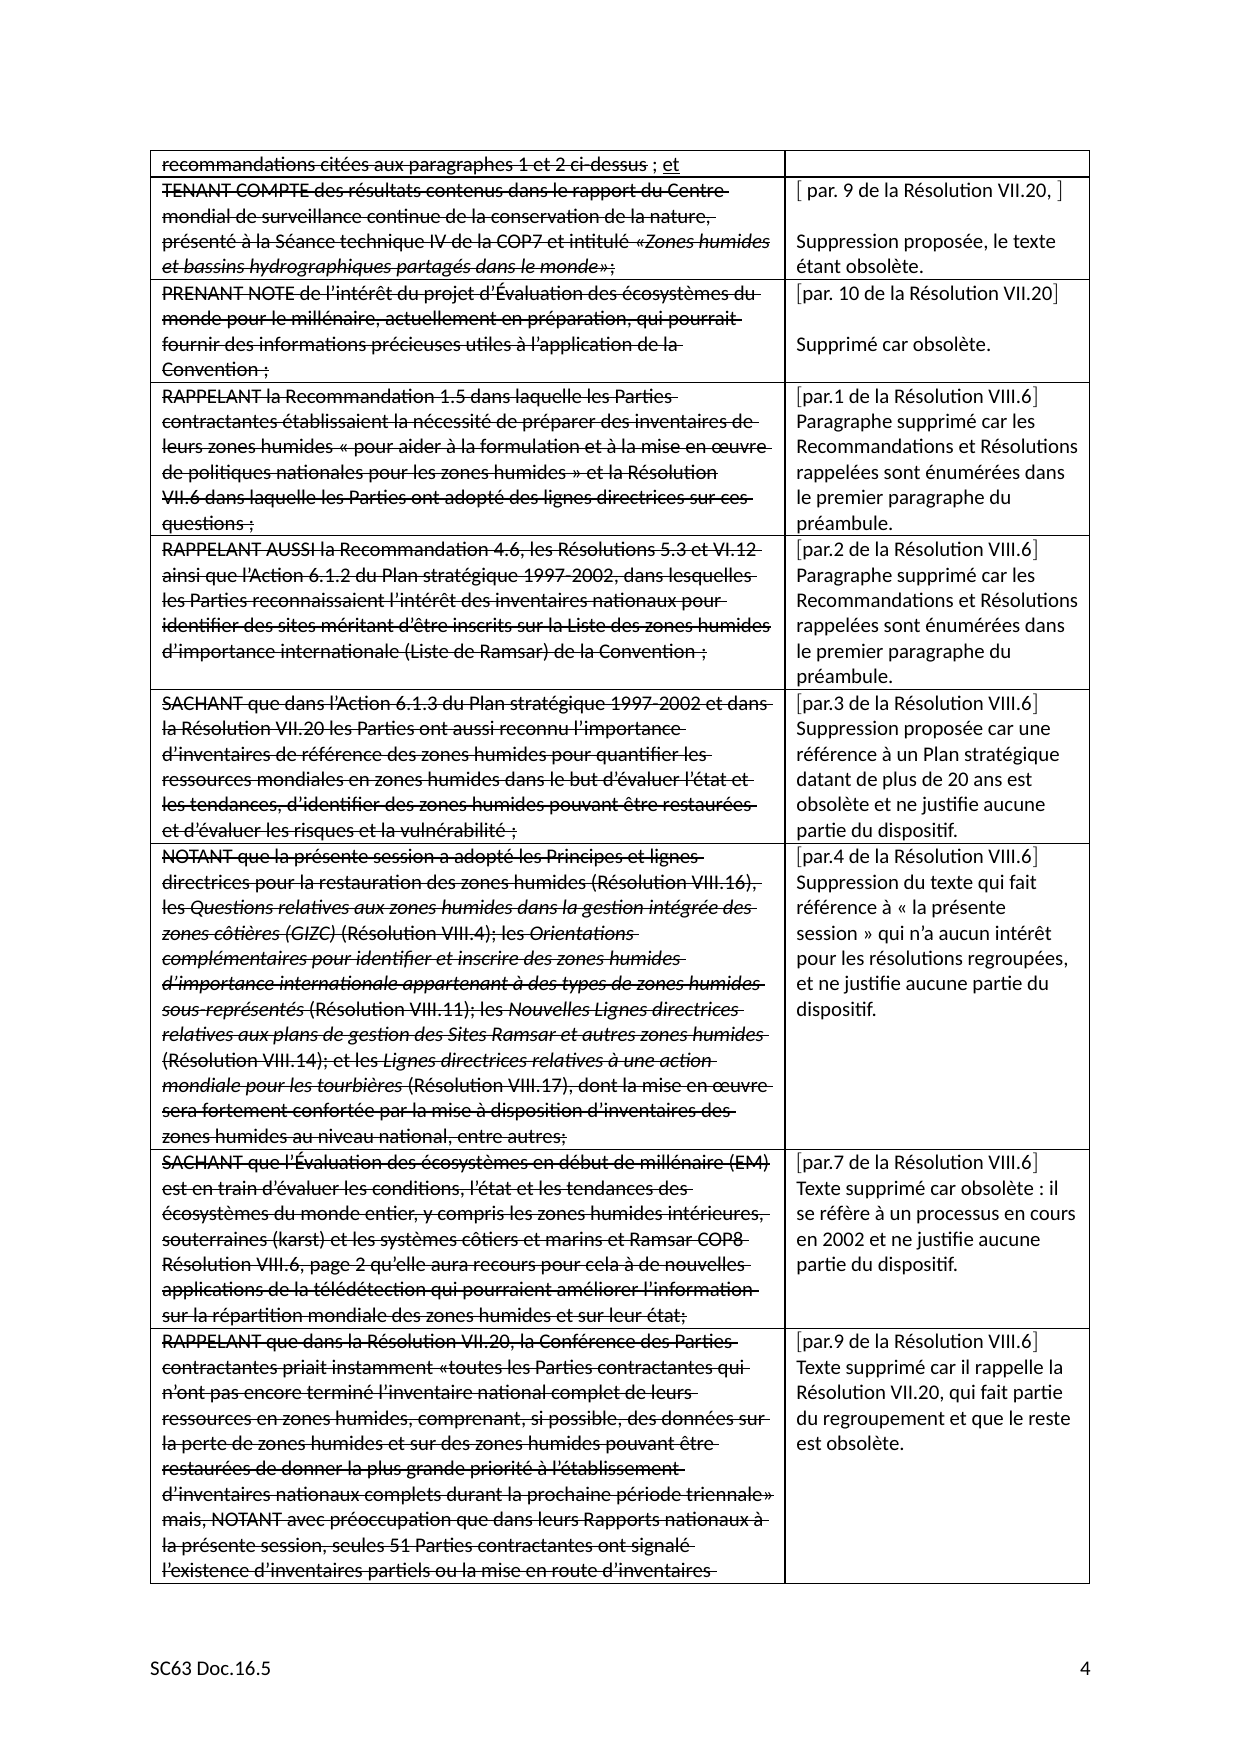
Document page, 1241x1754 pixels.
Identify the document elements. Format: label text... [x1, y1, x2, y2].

table_cell PRENANT NOTE de l’intérêt du projet d’Évaluation des écosystèmes du monde pour le millénaire, actuellement en préparation, qui pourrait fournir des informations précieuses utiles à l’application de la Convention ; [151, 280, 784, 382]
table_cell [786, 151, 1089, 176]
table_cell par.2 de la Résolution VIII.6 Paragraphe supprimé car les Recommandations et Résolutions rappelées sont énumérées dans le premier paragraphe du préambule. [786, 536, 1089, 689]
table_cell RAPPELANT la Recommandation 1.5 dans laquelle les Parties contractantes établissaient la nécessité de préparer des inventaires de leurs zones humides « pour aider à la formulation et à la mise en œuvre de politiques nationales pour les zones humides » et la Résolution VII.6 dans laquelle les Parties ont adopté des lignes directrices sur ces questions ; [151, 383, 784, 535]
table_cell par.7 de la Résolution VIII.6 Texte supprimé car obsolète : il se réfère à un processus en cours en 2002 et ne justifie aucune partie du dispositif. [786, 1150, 1089, 1327]
table_cell SACHANT que dans l’Action 6.1.3 du Plan stratégique 1997-2002 et dans la Résolution VII.20 les Parties ont aussi reconnu l’importance d’inventaires de référence des zones humides pour quantifier les ressources mondiales en zones humides dans le but d’évaluer l’état et les tendances, d’identifier des zones humides pouvant être restaurées et d’évaluer les risques et la vulnérabilité ; [151, 690, 784, 842]
table_cell par.4 de la Résolution VIII.6 Suppression du texte qui fait référence à « la présente session » qui n’a aucun intérêt pour les résolutions regroupées, et ne justifie aucune partie du dispositif. [786, 844, 1089, 1148]
table_cell RAPPELANT AUSSI la Recommandation 4.6, les Résolutions 5.3 et VI.12 ainsi que l’Action 6.1.2 du Plan stratégique 1997-2002, dans lesquelles les Parties reconnaissaient l’intérêt des inventaires nationaux pour identifier des sites méritant d’être inscrits sur la Liste des zones humides d’importance internationale (Liste de Ramsar) de la Convention ; [151, 536, 784, 689]
table_cell par.1 de la Résolution VIII.6 Paragraphe supprimé car les Recommandations et Résolutions rappelées sont énumérées dans le premier paragraphe du préambule. [786, 383, 1089, 535]
table_cell NOTANT que la présente session a adopté les Principes et lignes directrices pour la restauration des zones humides (Résolution VIII.16), les Questions relatives aux zones humides dans la gestion intégrée des zones côtières (GIZC) (Résolution VIII.4); les Orientations complémentaires pour identifier et inscrire des zones humides d’importance internationale appartenant à des types de zones humides sous-représentés (Résolution VIII.11); les Nouvelles Lignes directrices relatives aux plans de gestion des Sites Ramsar et autres zones humides (Résolution VIII.14); et les Lignes directrices relatives à une action mondiale pour les tourbières (Résolution VIII.17), dont la mise en œuvre sera fortement confortée par la mise à disposition d’inventaires des zones humides au niveau national, entre autres; [151, 844, 784, 1148]
table_cell par.3 de la Résolution VIII.6 Suppression proposée car une référence à un Plan stratégique datant de plus de 20 ans est obsolète et ne justifie aucune partie du dispositif. [786, 690, 1089, 842]
table_cell TENANT COMPTE des résultats contenus dans le rapport du Centre mondial de surveillance continue de la conservation de la nature, présenté à la Séance technique IV de la COP7 et intitulé «Zones humides et bassins hydrographiques partagés dans le monde»; [151, 178, 784, 279]
table_cell par. 9 de la Résolution VII.20, Suppression proposée, le texte étant obsolète. [786, 178, 1089, 279]
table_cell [786, 1329, 1089, 1583]
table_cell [151, 1329, 784, 1583]
table_cell SACHANT que l’Évaluation des écosystèmes en début de millénaire (EM) est en train d’évaluer les conditions, l’état et les tendances des écosystèmes du monde entier, y compris les zones humides intérieures, souterraines (karst) et les systèmes côtiers et marins et Ramsar COP8 Résolution VIII.6, page 2 qu’elle aura recours pour cela à de nouvelles applications de la télédétection qui pourraient améliorer l’information sur la répartition mondiale des zones humides et sur leur état; [151, 1150, 784, 1327]
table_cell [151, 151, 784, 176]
table_cell par. 10 de la Résolution VII.20 Supprimé car obsolète. [786, 280, 1089, 382]
